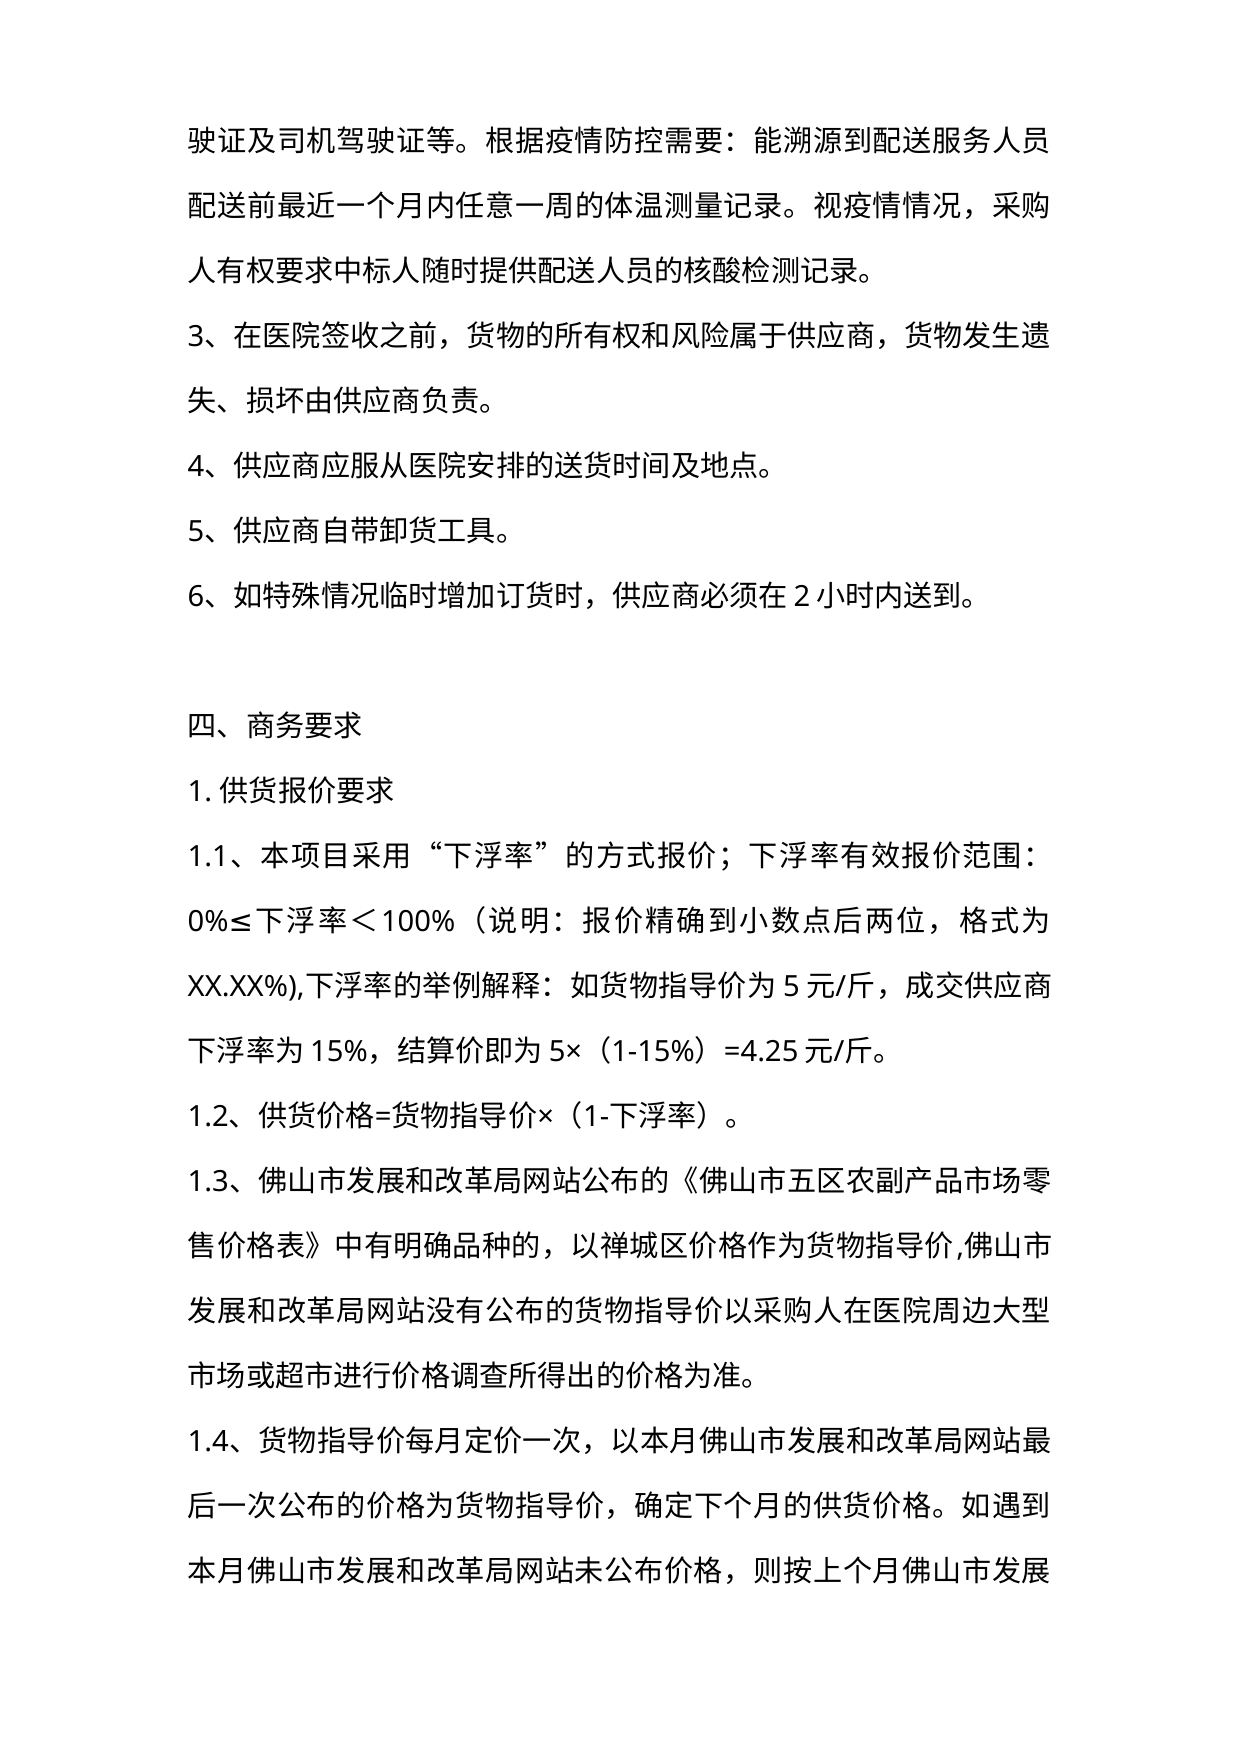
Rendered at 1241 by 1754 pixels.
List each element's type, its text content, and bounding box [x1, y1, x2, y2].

text 1.3、佛山市发展和改革局网站公布的《佛山市五区农副产品市场零售价格表》中有明确品种的，以禅城区价格作为货物指导价,佛山市发展和改革局网站没有公布的货物指导价以采购人在医院周边大型市场或超市进行价格调查所得出的价格为准。 [187, 1146, 1053, 1406]
text 5、供应商自带卸货工具。 [187, 496, 1053, 561]
text 3、在医院签收之前，货物的所有权和风险属于供应商，货物发生遗失、损坏由供应商负责。 [187, 301, 1053, 431]
text 1.1、本项目采用“下浮率”的方式报价；下浮率有效报价范围：0%≤下浮率＜100%（说明：报价精确到小数点后两位，格式为XX.XX%),下浮率的举例解释：如货物指导价为5元/斤，成交供应商下浮率为15%，结算价即为5×（1-15%）=4.25元/斤。 [187, 821, 1053, 1081]
text 6、如特殊情况临时增加订货时，供应商必须在2小时内送到。 [187, 561, 1053, 626]
text 4、供应商应服从医院安排的送货时间及地点。 [187, 431, 1053, 496]
text 1.2、供货价格=货物指导价×（1-下浮率）。 [187, 1081, 1053, 1146]
text 四、商务要求 [187, 691, 1053, 756]
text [187, 1406, 1053, 1601]
text 1. 供货报价要求 [187, 756, 1053, 821]
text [187, 106, 1053, 301]
